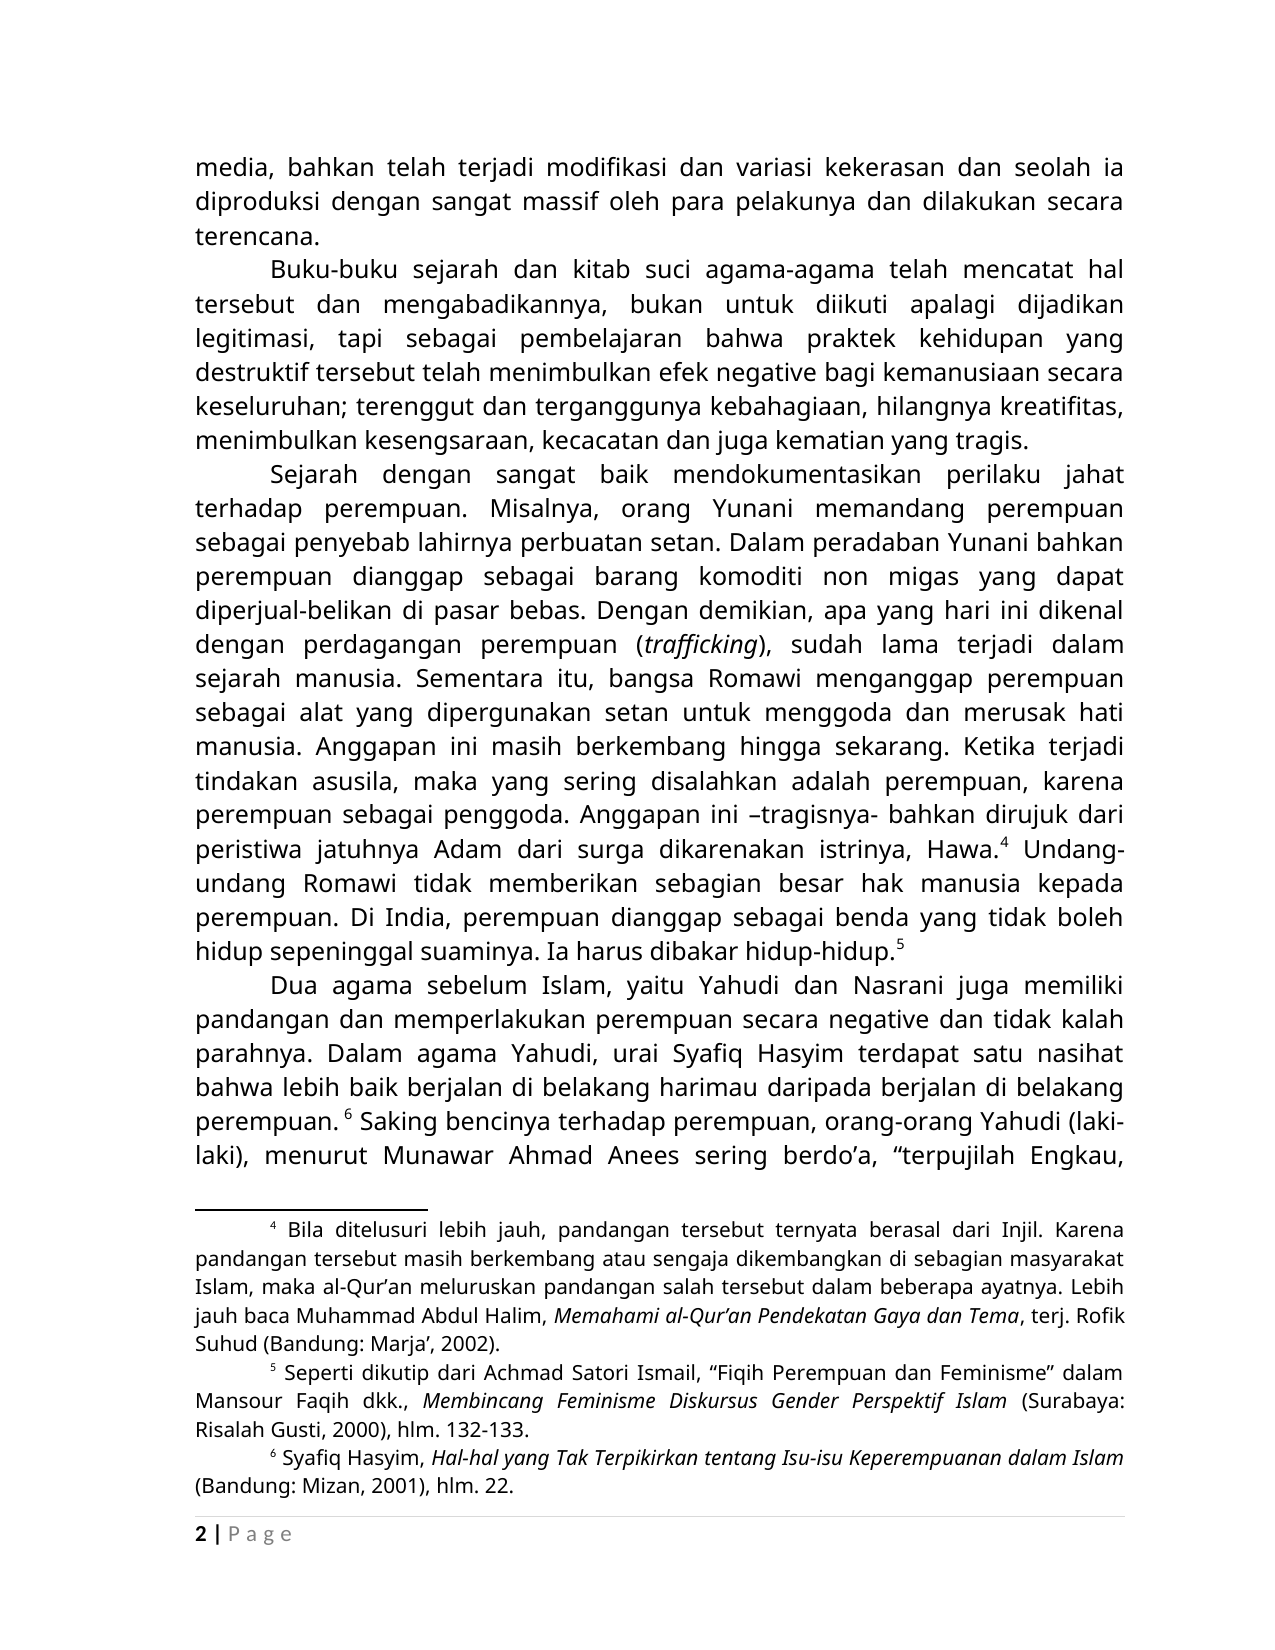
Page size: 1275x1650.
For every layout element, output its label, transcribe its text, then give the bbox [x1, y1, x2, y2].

text Dalam berbagai bentuknya, kekerasan, diskriminasi, dan subordinasi terutama terhadap perempuan, baik ketika anak-anak maupun dewasa, bukan merupakan fenomena baru. Akhir-akhir ini,seperti terekam dalam liputan media, bahkan telah terjadi modifikasi dan variasi kekerasan dan seolah ia diproduksi dengan sangat massif oleh para pelakunya dan dilakukan secara terencana. [195, 150, 1125, 252]
text Buku-buku sejarah dan kitab suci agama-agama telah mencatat hal tersebut dan mengabadikannya, bukan untuk diikuti apalagi dijadikan legitimasi, tapi sebagai pembelajaran bahwa praktek kehidupan yang destruktif tersebut telah menimbulkan efek negative bagi kemanusiaan secara keseluruhan; terenggut dan terganggunya kebahagiaan, hilangnya kreatifitas, menimbulkan kesengsaraan, kecacatan dan juga kematian yang tragis. [195, 252, 1125, 457]
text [195, 967, 1125, 1172]
text Sejarah dengan sangat baik mendokumentasikan perilaku jahat terhadap perempuan. Misalnya, orang Yunani memandang perempuan sebagai penyebab lahirnya perbuatan setan. Dalam peradaban Yunani bahkan perempuan dianggap sebagai barang komoditi non migas yang dapat diperjual-belikan di pasar bebas. Dengan demikian, apa yang hari ini dikenal dengan perdagangan perempuan (trafficking), sudah lama terjadi dalam sejarah manusia. Sementara itu, bangsa Romawi menganggap perempuan sebagai alat yang dipergunakan setan untuk menggoda dan merusak hati manusia. Anggapan ini masih berkembang hingga sekarang. Ketika terjadi tindakan asusila, maka yang sering disalahkan adalah perempuan, karena perempuan sebagai penggoda. Anggapan ini –tragisnya- bahkan dirujuk dari peristiwa jatuhnya Adam dari surga dikarenakan istrinya, Hawa. Undang-undang Romawi tidak memberikan sebagian besar hak manusia kepada perempuan. Di India, perempuan dianggap sebagai benda yang tidak boleh hidup sepeninggal suaminya. Ia harus dibakar hidup-hidup. [195, 457, 1125, 967]
